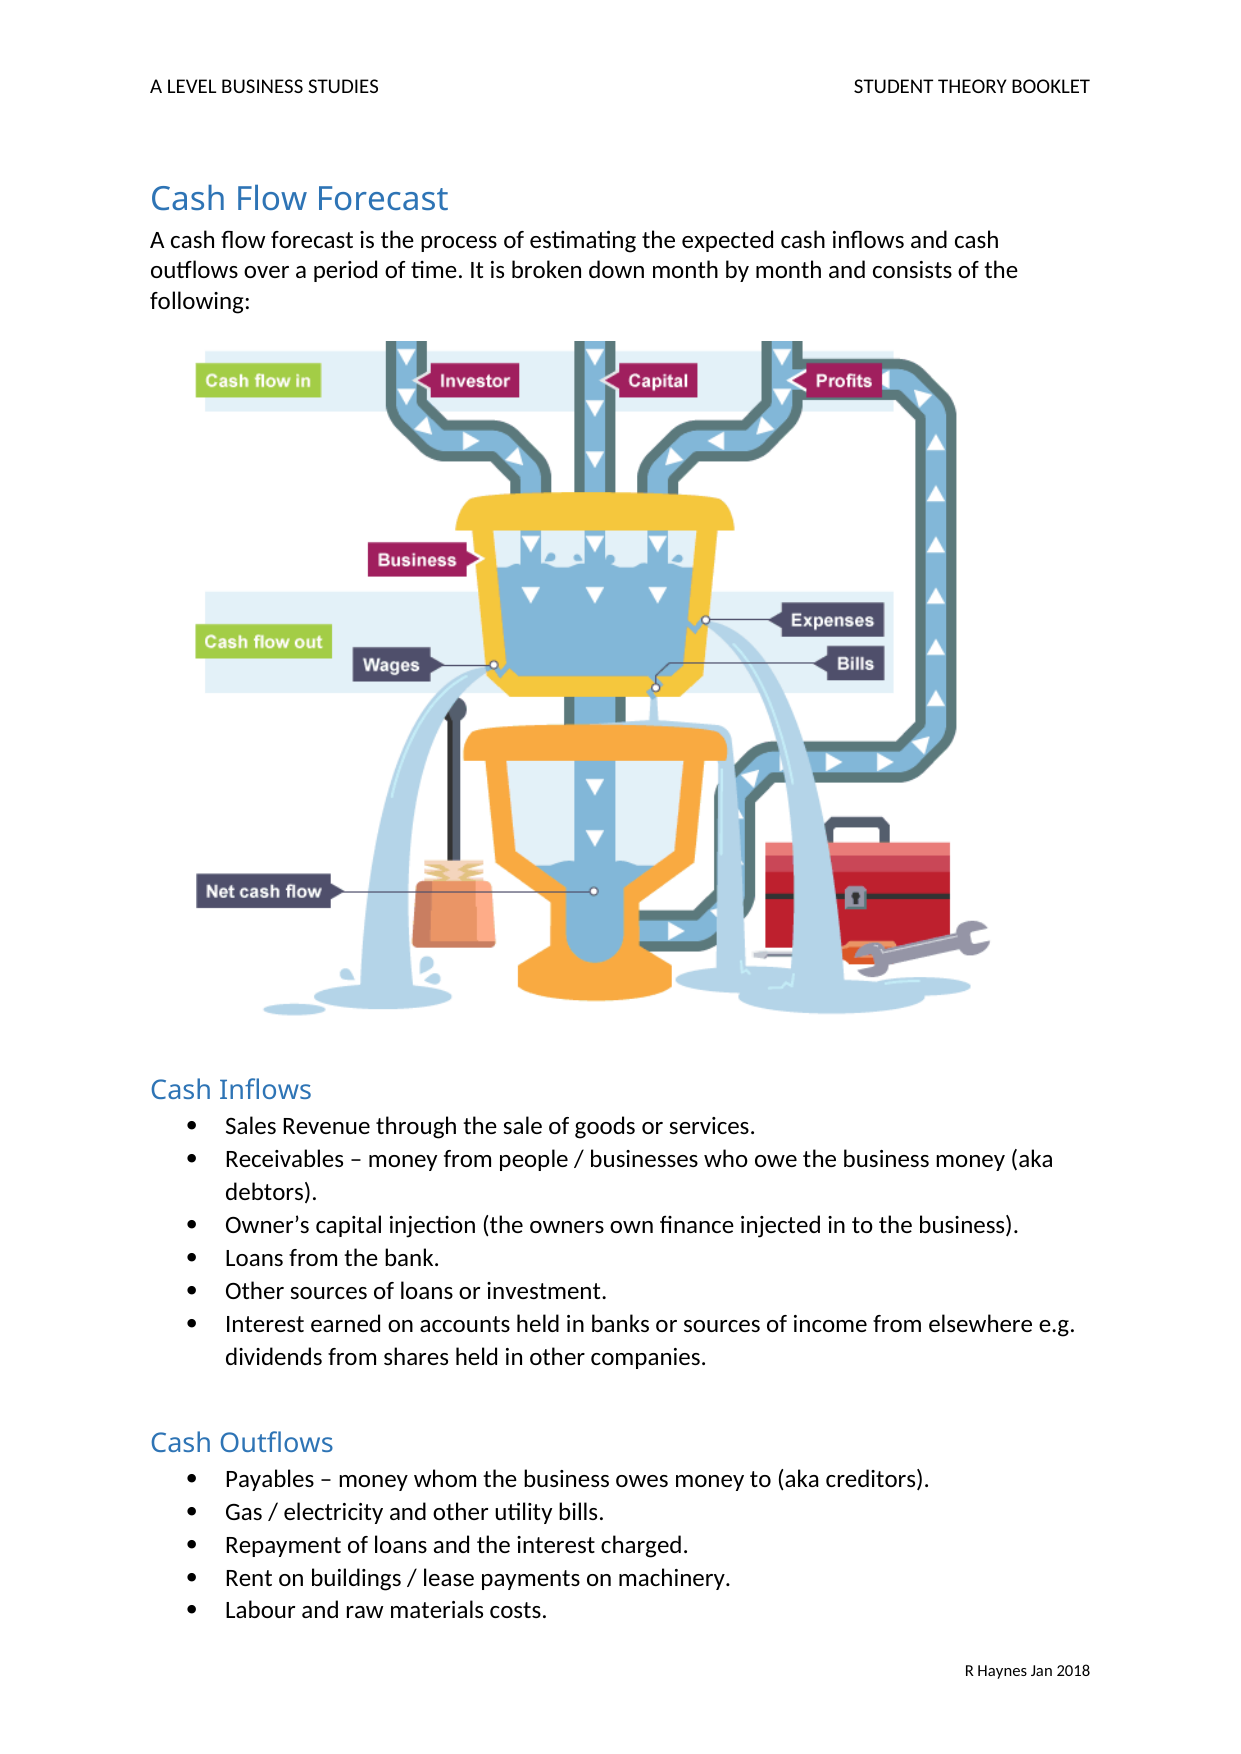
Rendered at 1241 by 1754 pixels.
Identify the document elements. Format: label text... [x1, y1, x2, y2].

subtitle Cash Outflows [150, 1423, 1090, 1460]
list Repayment of loans and the interest charged. [187, 1529, 1090, 1559]
list Rent on buildings / lease payments on machinery. [187, 1562, 1090, 1592]
text A cash flow forecast is the process of estimating the expected cash inflows and cash outflows over a period of time. It is broken down month by month and consists of the following: [150, 224, 1090, 316]
list Owner’s capital injection (the owners own finance injected in to the business). [187, 1209, 1090, 1239]
list Receivables – money from people / businesses who owe the business money (aka debtors). [187, 1143, 1090, 1207]
subtitle Cash Flow Forecast [150, 175, 1090, 220]
list Gas / electricity and other utility bills. [187, 1496, 1090, 1526]
list Labour and raw materials costs. [187, 1594, 1090, 1625]
picture [195, 341, 995, 1031]
list Loans from the bank. [187, 1242, 1090, 1272]
list Payables – money whom the business owes money to (aka creditors). [187, 1463, 1090, 1493]
subtitle Cash Inflows [150, 1070, 1090, 1107]
list Interest earned on accounts held in banks or sources of income from elsewhere e.g. dividends from shares held in other companies. [187, 1308, 1090, 1371]
list Sales Revenue through the sale of goods or services. [187, 1110, 1090, 1141]
list Other sources of loans or investment. [187, 1275, 1090, 1305]
